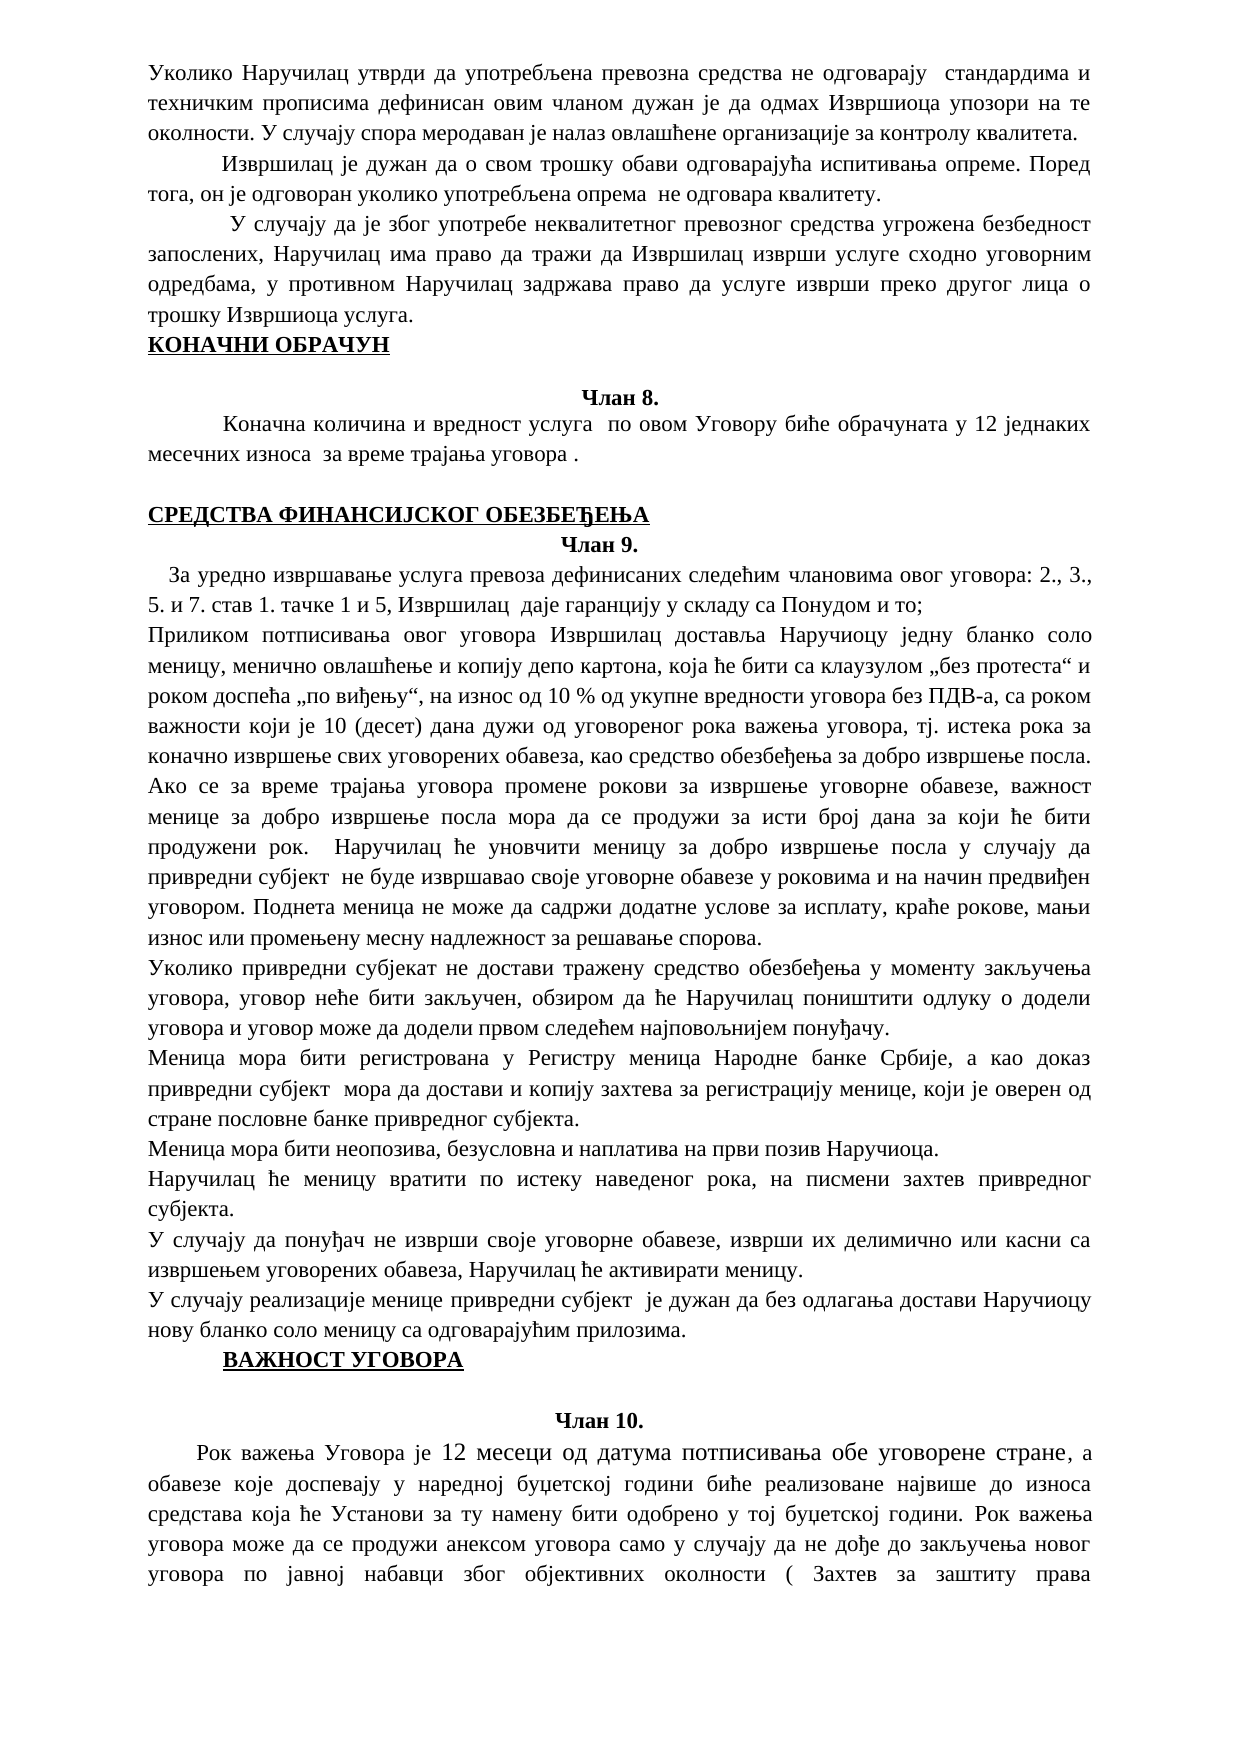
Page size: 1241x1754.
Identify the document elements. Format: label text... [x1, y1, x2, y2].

text У случају реализације менице привредни субјект је дужан да без одлагања достави Наручиоцу нову бланко соло меницу са одговарајућим прилозима. [148, 1286, 1093, 1343]
text Уколико привредни субјекат не достави тражену средство обезбеђења у моменту закључења уговора, уговор неће бити закључен, обзиром да ће Наручилац поништити одлуку о додели уговора и уговор може да додели првом следећем најповољнијем понуђачу. [148, 954, 1093, 1041]
text Приликом потписивања овог уговора Извршилац доставља Наручиоцу једну бланко соло меницу, менично овлашћење и копију депо картона, која ће бити са клаузулом „без протеста“ и роком доспећа „по виђењу“, на износ од 10 % од укупне вредности уговора без ПДВ-а, са роком важности који је 10 (десет) дана дужи од уговореног рока важења уговора, тј. истека рока за коначно извршење свих уговорених обавеза, као средство обезбеђења за добро извршење посла. Ако се за време трајања уговора промене рокови за извршење уговорне обавезе, важност менице за добро извршење посла мора да се продужи за исти број дана за који ће бити продужени рок. Наручилац ће уновчити меницу за добро извршење посла у случају да привредни субјект не буде извршавао своје уговорне обавезе у роковима и на начин предвиђен уговором. Поднета меница не може да садржи додатне услове за исплату, краће рокове, мањи износ или промењену месну надлежност за решавање спорова. [148, 621, 1093, 950]
text КОНАЧНИ ОБРАЧУН [148, 331, 1093, 357]
text У случају да понуђач не изврши своје уговорне обавезе, изврши их делимично или касни са извршењем уговорених обавеза, Наручилац ће активирати меницу. [148, 1226, 1093, 1282]
text Меница мора бити регистрована у Регистру меница Народне банке Србије, а као доказ привредни субјект мора да достави и копију захтева за регистрацију менице, који је оверен од стране пословне банке привредног субјекта. [148, 1044, 1093, 1131]
text Члан 8. [148, 384, 1093, 410]
text За уредно извршавање услуга превоза дефинисаних следећим члановима овог уговора: 2., 3., 5. и 7. став 1. тачке 1 и 5, Извршилац даје гаранцију у складу са Понудом и то; [148, 561, 1093, 618]
text Уколико Наручилац утврди да употребљена превозна средства не одговарају стандардима и техничким прописима дефинисан овим чланом дужан је да одмах Извршиоца упозори на те околности. У случају спора меродаван је налаз овлашћене организације за контролу квалитета. [148, 59, 1093, 146]
text У случају да је због употребе неквалитетног превозног средства угрожена безбедност запослених, Наручилац има право да тражи да Извршилац изврши услуге сходно уговорним одредбама, у противном Наручилац задржава право да услуге изврши преко другог лица о трошку Извршиоца услуга. [148, 210, 1093, 327]
text Члан 9. [148, 531, 1168, 557]
text Наручилац ће меницу вратити по истеку наведеног рока, на писмени захтев привредног субјекта. [148, 1165, 1093, 1222]
text Извршилац је дужан да о свом трошку обави одговарајућа испитивања опреме. Поред тога, он је одговоран уколико употребљена опрема не одговара квалитету. [148, 150, 1093, 206]
text Члан 10. [148, 1407, 1168, 1433]
text СРЕДСТВА ФИНАНСИЈСКОГ ОБЕЗБЕЂЕЊА [148, 501, 1093, 527]
text Меница мора бити неопозива, безусловна и наплатива на први позив Наручиоца. [148, 1135, 1093, 1161]
text Коначна количина и вредност услуга по овом Уговору биће обрачуната у 12 једнаких месечних износа за време трајања уговора . [148, 410, 1093, 467]
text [148, 1437, 1093, 1587]
text ВАЖНОСТ УГОВОРА [148, 1346, 1168, 1373]
